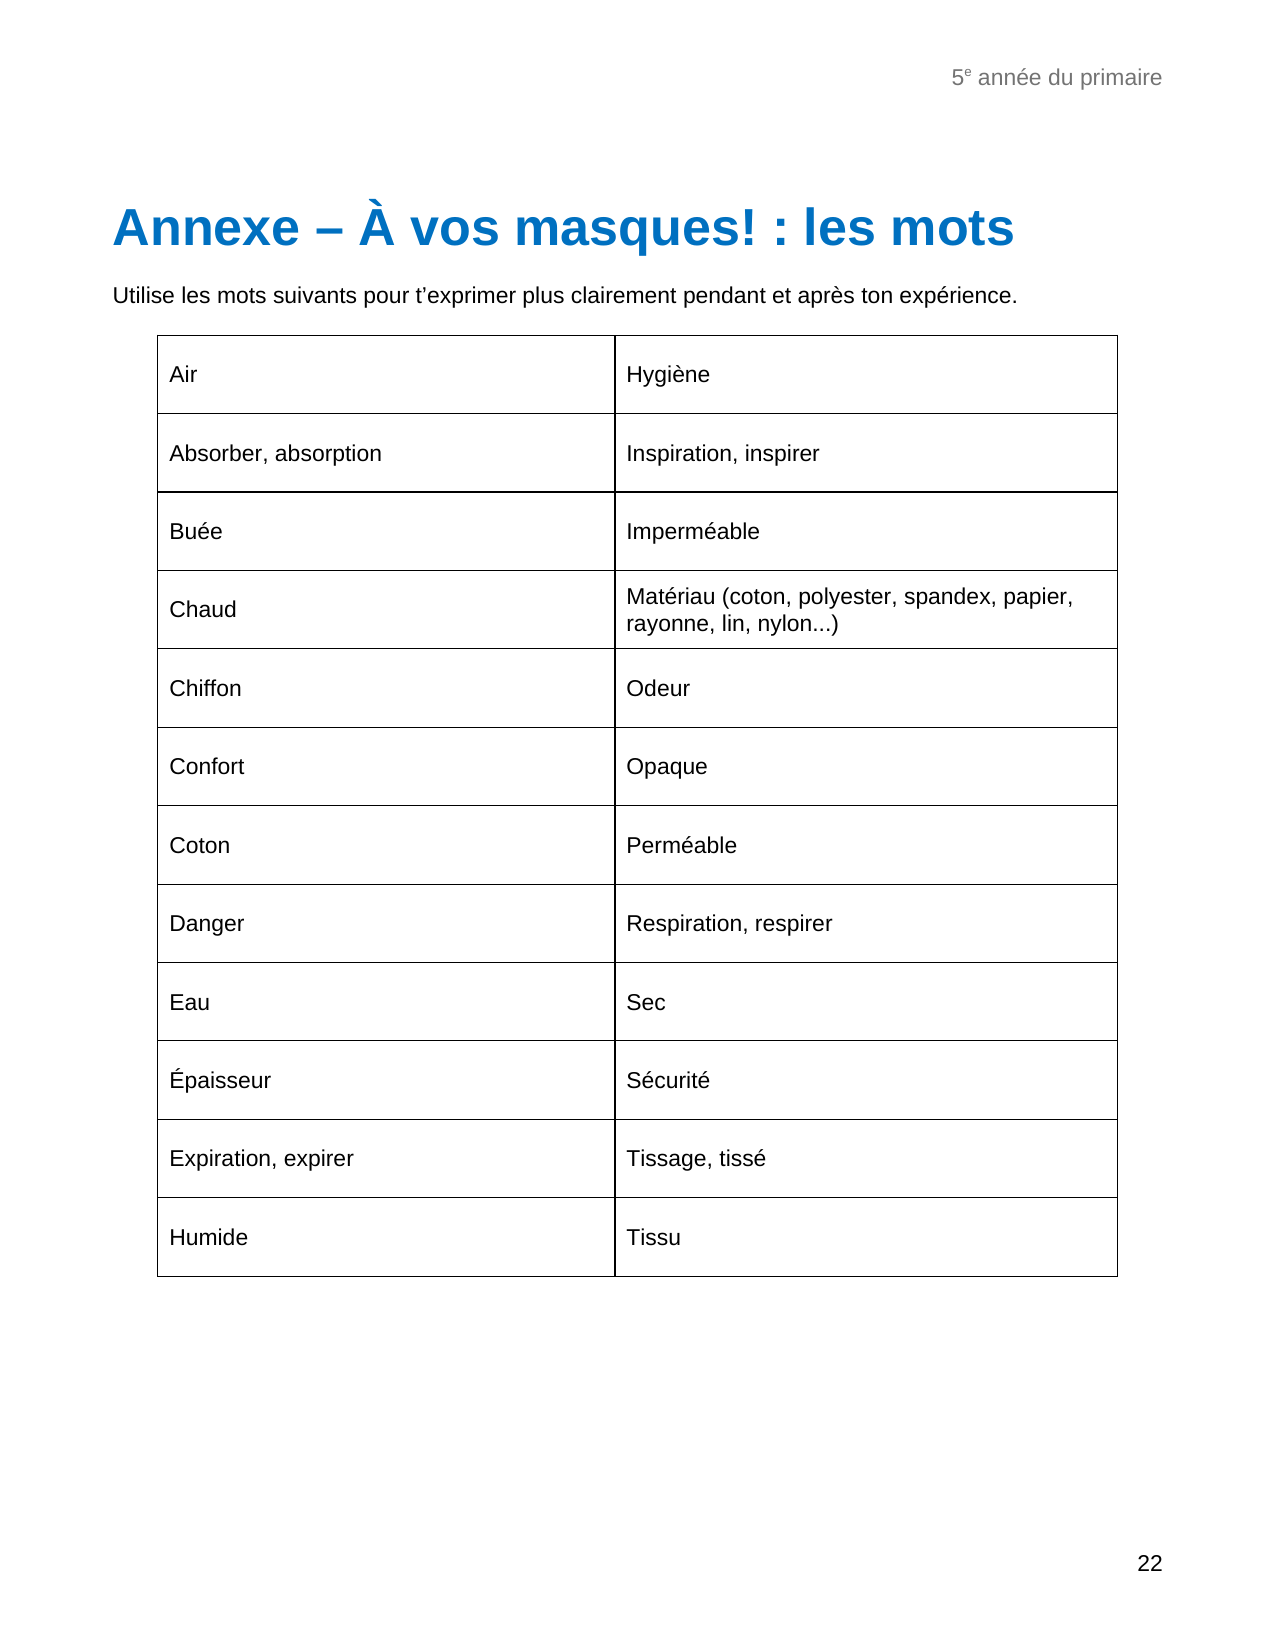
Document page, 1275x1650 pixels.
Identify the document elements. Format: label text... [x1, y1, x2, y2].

table_cell Sec [616, 963, 1117, 1040]
table_cell Confort [158, 728, 614, 805]
table_cell Tissu [616, 1198, 1117, 1276]
table_cell Épaisseur [158, 1041, 614, 1119]
table_cell Perméable [616, 806, 1117, 883]
table_cell Sécurité [616, 1041, 1117, 1119]
table_cell Buée [158, 493, 614, 570]
table_cell Humide [158, 1198, 614, 1276]
table_cell Expiration, expirer [158, 1120, 614, 1197]
table_cell Eau [158, 963, 614, 1040]
table_header Hygiène [616, 336, 1117, 413]
table_cell Respiration, respirer [616, 885, 1117, 962]
table_cell Matériau (coton, polyester, spandex, papier, rayonne, lin, nylon...) [616, 571, 1117, 648]
table_cell Chiffon [158, 649, 614, 727]
table_cell Absorber, absorption [158, 414, 614, 491]
table_cell Tissage, tissé [616, 1120, 1117, 1197]
text Utilise les mots suivants pour t’exprimer plus clairement pendant et après ton expérience. [112, 282, 1162, 308]
table_header Air [158, 336, 614, 413]
table_cell Odeur [616, 649, 1117, 727]
table_cell Chaud [158, 571, 614, 648]
table_cell Danger [158, 885, 614, 962]
table_cell Imperméable [616, 493, 1117, 570]
text Annexe – À vos masques! : les mots [112, 197, 1162, 257]
table_cell Inspiration, inspirer [616, 414, 1117, 491]
table_cell Coton [158, 806, 614, 883]
table_cell Opaque [616, 728, 1117, 805]
